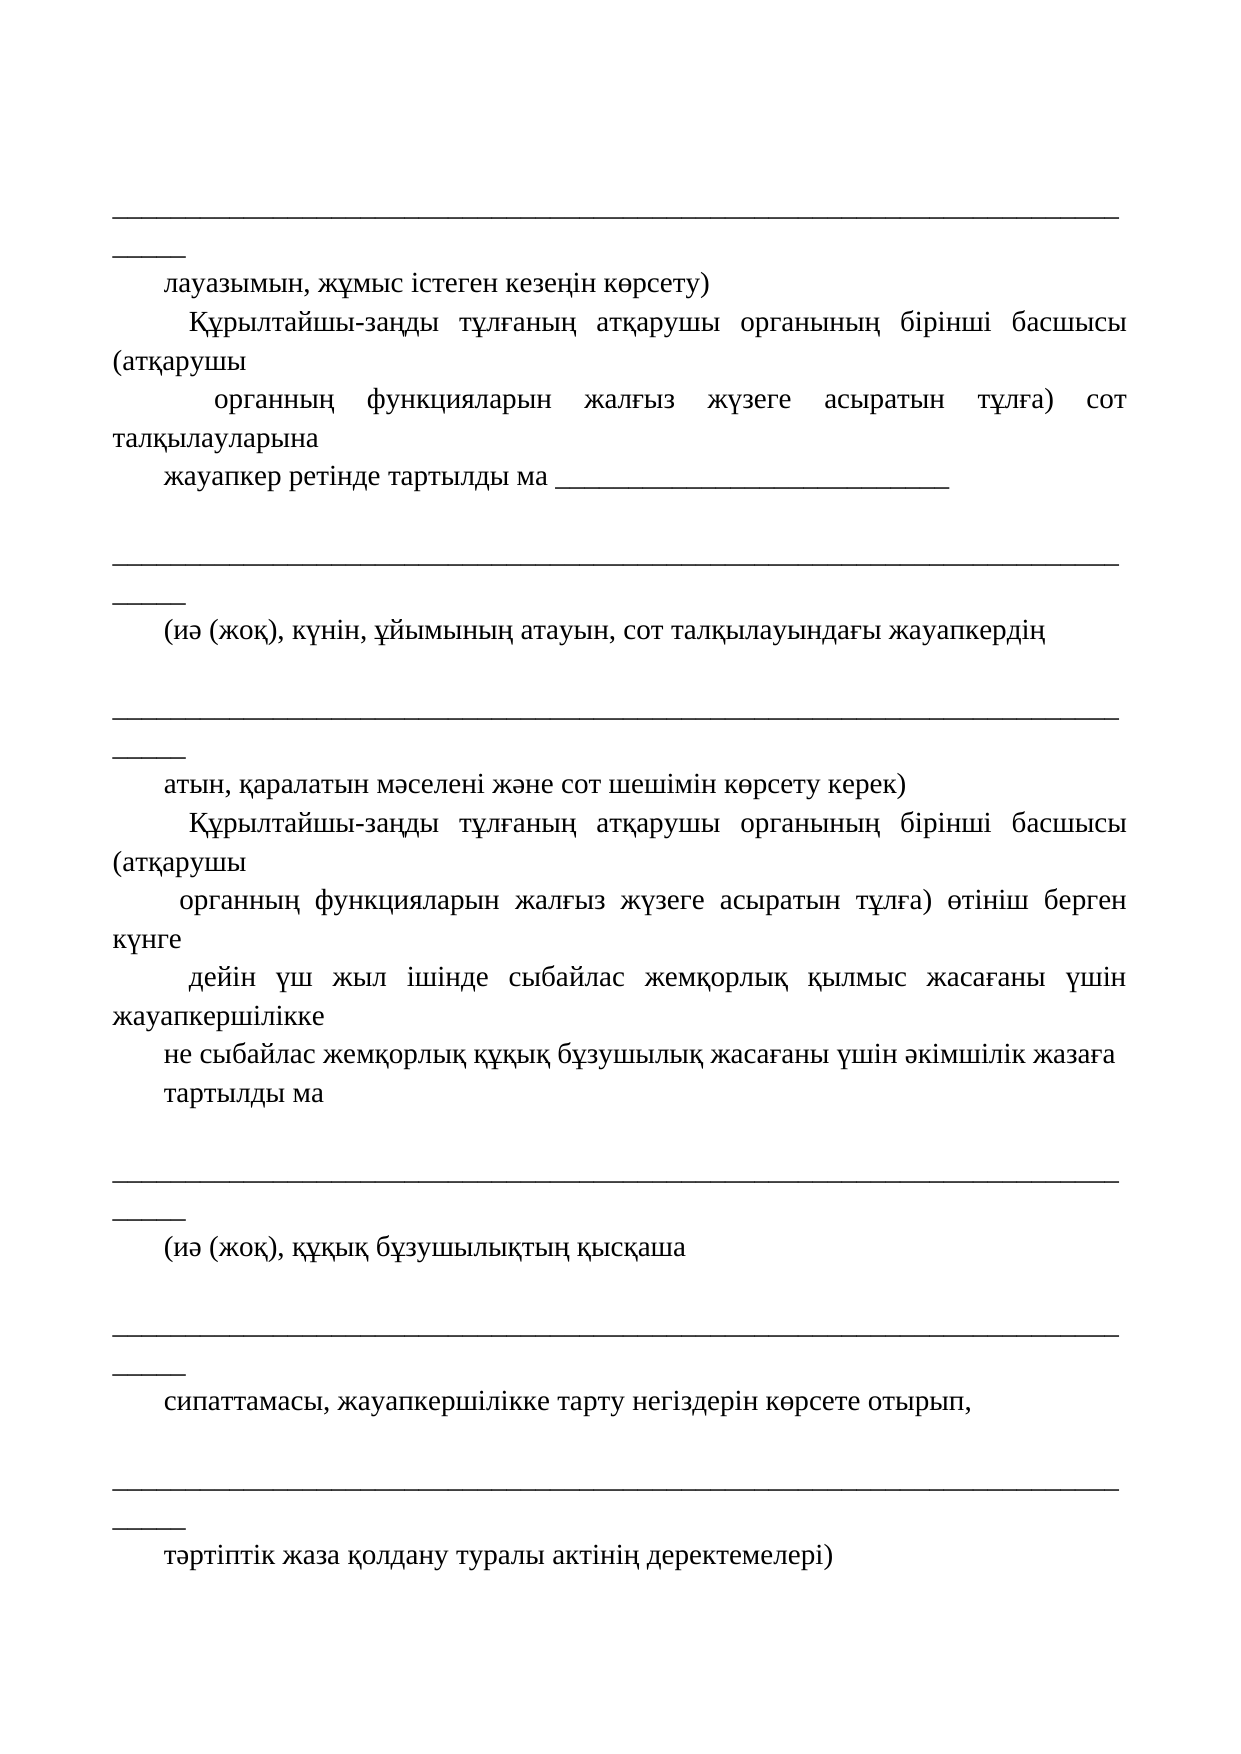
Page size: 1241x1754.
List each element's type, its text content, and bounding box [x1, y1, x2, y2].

text лауазымын, жұмыс істеген кезеңін көрсету) [112, 266, 1128, 299]
text тартылды ма [112, 1075, 1128, 1108]
text жауапкер ретінде тартылды ма ___________________________ [112, 458, 1128, 492]
text __________________________________________________________________________ [112, 1113, 1128, 1224]
text __________________________________________________________________________ [112, 1268, 1128, 1378]
text органның функцияларын жалғыз жүзеге асыратын тұлға) өтініш берген күнге [112, 882, 1128, 954]
text не сыбайлас жемқорлық құқық бұзушылық жасағаны үшін әкімшілік жазаға [112, 1036, 1128, 1070]
text атын, қаралатын мәселені және сот шешімін көрсету керек) [112, 767, 1128, 800]
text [112, 150, 1128, 261]
text Құрылтайшы-заңды тұлғаның атқарушы органының бірінші басшысы (атқарушы [112, 805, 1128, 877]
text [112, 1422, 1128, 1532]
text сипаттамасы, жауапкершілікке тарту негіздерін көрсете отырып, [112, 1383, 1128, 1417]
text __________________________________________________________________________ [112, 651, 1128, 762]
text органның функцияларын жалғыз жүзеге асыратын тұлға) сот талқылауларына [112, 381, 1128, 453]
text (иә (жоқ), күнін, ұйымының атауын, сот талқылауындағы жауапкердің [112, 612, 1128, 646]
text тәртіптік жаза қолдану туралы актінің деректемелері) [112, 1537, 1128, 1571]
text (иә (жоқ), құқық бұзушылықтың қысқаша [112, 1229, 1128, 1263]
text дейін үш жыл ішінде сыбайлас жемқорлық қылмыс жасағаны үшін жауапкершілікке [112, 959, 1128, 1031]
text __________________________________________________________________________ [112, 497, 1128, 607]
text Құрылтайшы-заңды тұлғаның атқарушы органының бірінші басшысы (атқарушы [112, 304, 1128, 376]
